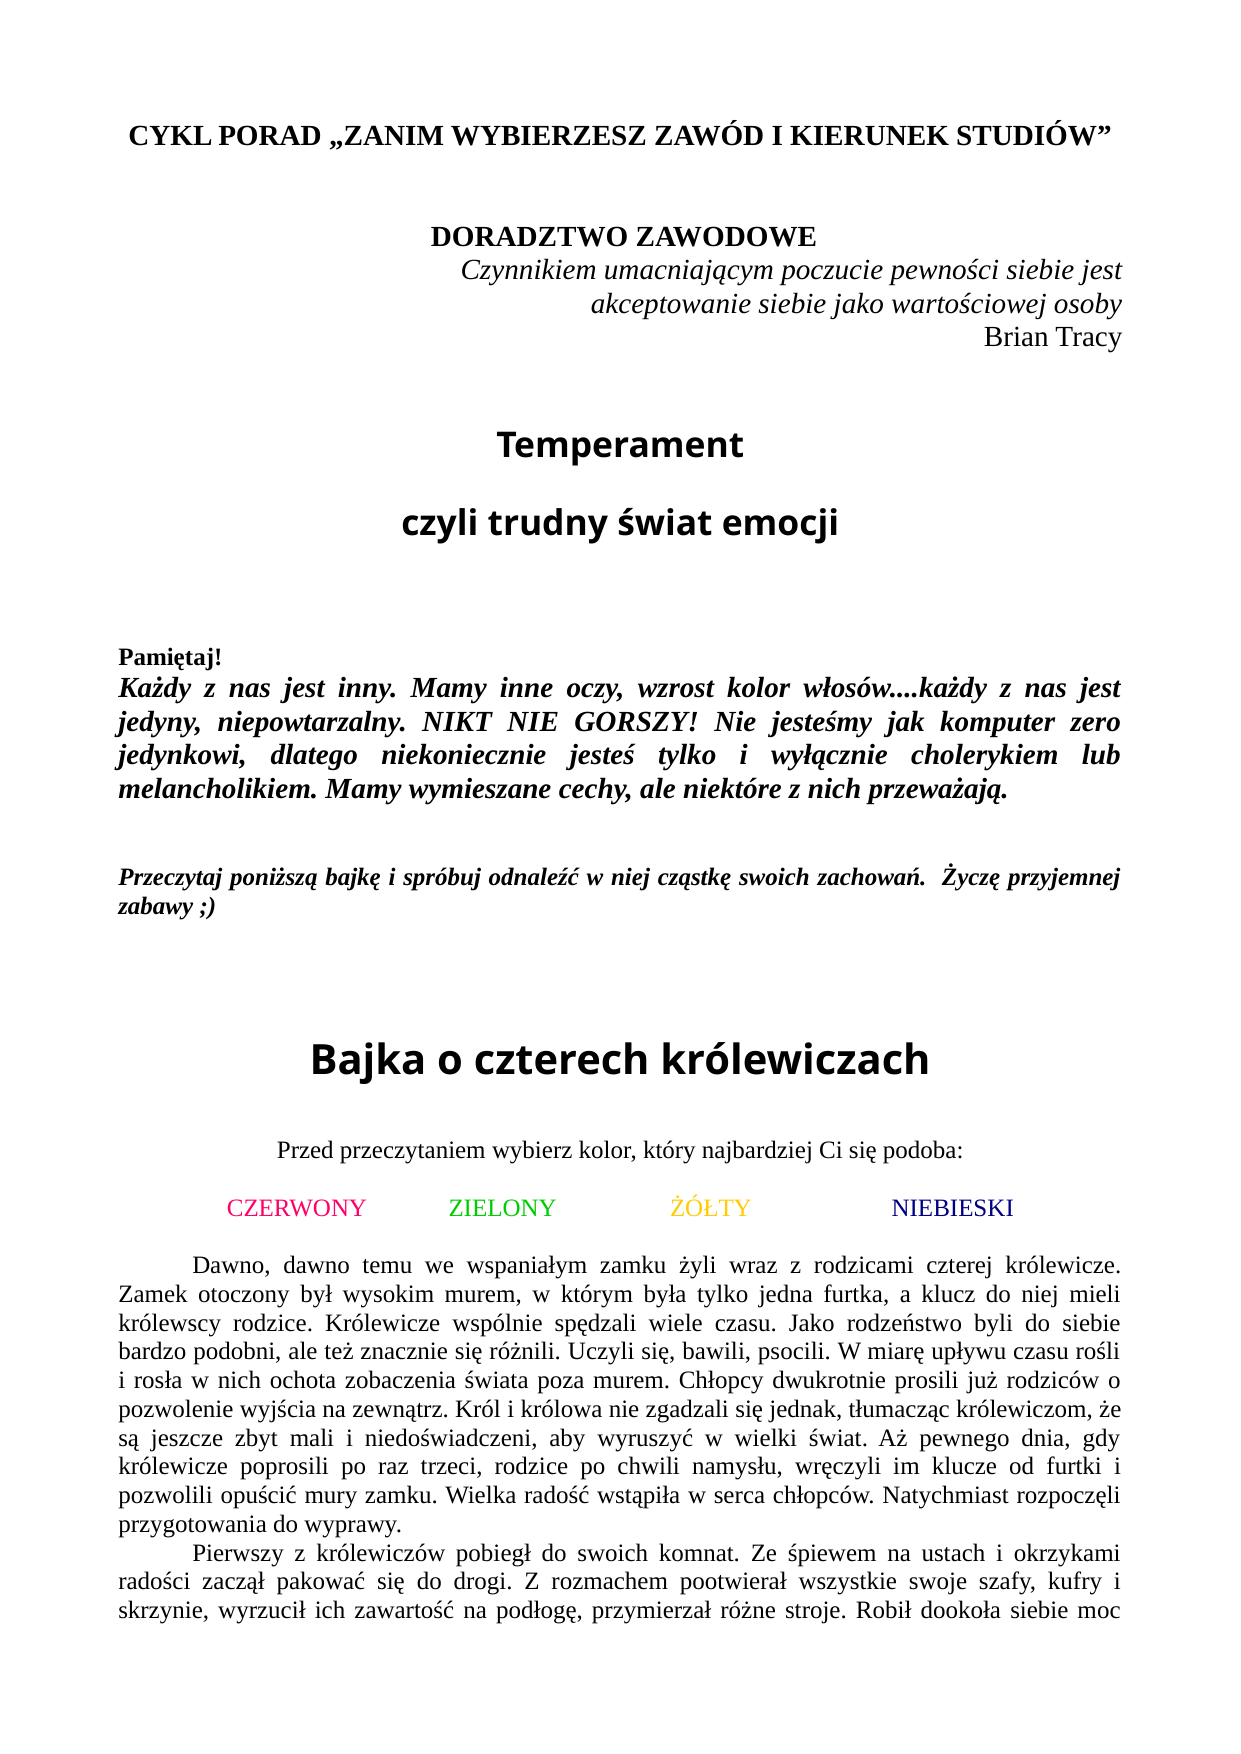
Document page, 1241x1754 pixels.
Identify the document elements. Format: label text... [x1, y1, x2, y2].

text Czynnikiem umacniającym poczucie pewności siebie jest [118, 252, 1122, 286]
text Przed przeczytaniem wybierz kolor, który najbardziej Ci się podoba: [118, 1135, 1122, 1164]
text Bajka o czterech królewiczach [118, 1030, 1122, 1087]
text akceptowanie siebie jako wartościowej osoby [118, 286, 1122, 319]
text Każdy z nas jest inny. Mamy inne oczy, wzrost kolor włosów....każdy z nas jest jedyny, niepowtarzalny. NIKT NIE GORSZY! Nie jesteśmy jak komputer zero jedynkowi, dlatego niekoniecznie jesteś tylko i wyłącznie cholerykiem lub melancholikiem. Mamy wymieszane cechy, ale niektóre z nich przeważają. [118, 670, 1122, 804]
text Pamiętaj! [118, 642, 1122, 670]
text Temperament [118, 420, 1122, 468]
text CZERWONY ZIELONY ŻÓŁTY NIEBIESKI [118, 1193, 1122, 1221]
text Brian Tracy [118, 319, 1122, 353]
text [118, 1538, 1122, 1624]
text Dawno, dawno temu we wspaniałym zamku żyli wraz z rodzicami czterej królewicze. Zamek otoczony był wysokim murem, w którym była tylko jedna furtka, a klucz do niej mieli królewscy rodzice. Królewicze wspólnie spędzali wiele czasu. Jako rodzeństwo byli do siebie bardzo podobni, ale też znacznie się różnili. Uczyli się, bawili, psocili. W miarę upływu czasu rośli i rosła w nich ochota zobaczenia świata poza murem. Chłopcy dwukrotnie prosili już rodziców o pozwolenie wyjścia na zewnątrz. Król i królowa nie zgadzali się jednak, tłumacząc królewiczom, że są jeszcze zbyt mali i niedoświadczeni, aby wyruszyć w wielki świat. Aż pewnego dnia, gdy królewicze poprosili po raz trzeci, rodzice po chwili namysłu, wręczyli im klucze od furtki i pozwolili opuścić mury zamku. Wielka radość wstąpiła w serca chłopców. Natychmiast rozpoczęli przygotowania do wyprawy. [118, 1250, 1122, 1538]
text czyli trudny świat emocji [118, 497, 1122, 545]
text CYKL PORAD „ZANIM WYBIERZESZ ZAWÓD I KIERUNEK STUDIÓW” [118, 118, 1122, 152]
text DORADZTWO ZAWODOWE [118, 219, 1122, 252]
text Przeczytaj poniższą bajkę i spróbuj odnaleźć w niej cząstkę swoich zachowań. Życzę przyjemnej zabawy ;) [118, 862, 1122, 919]
